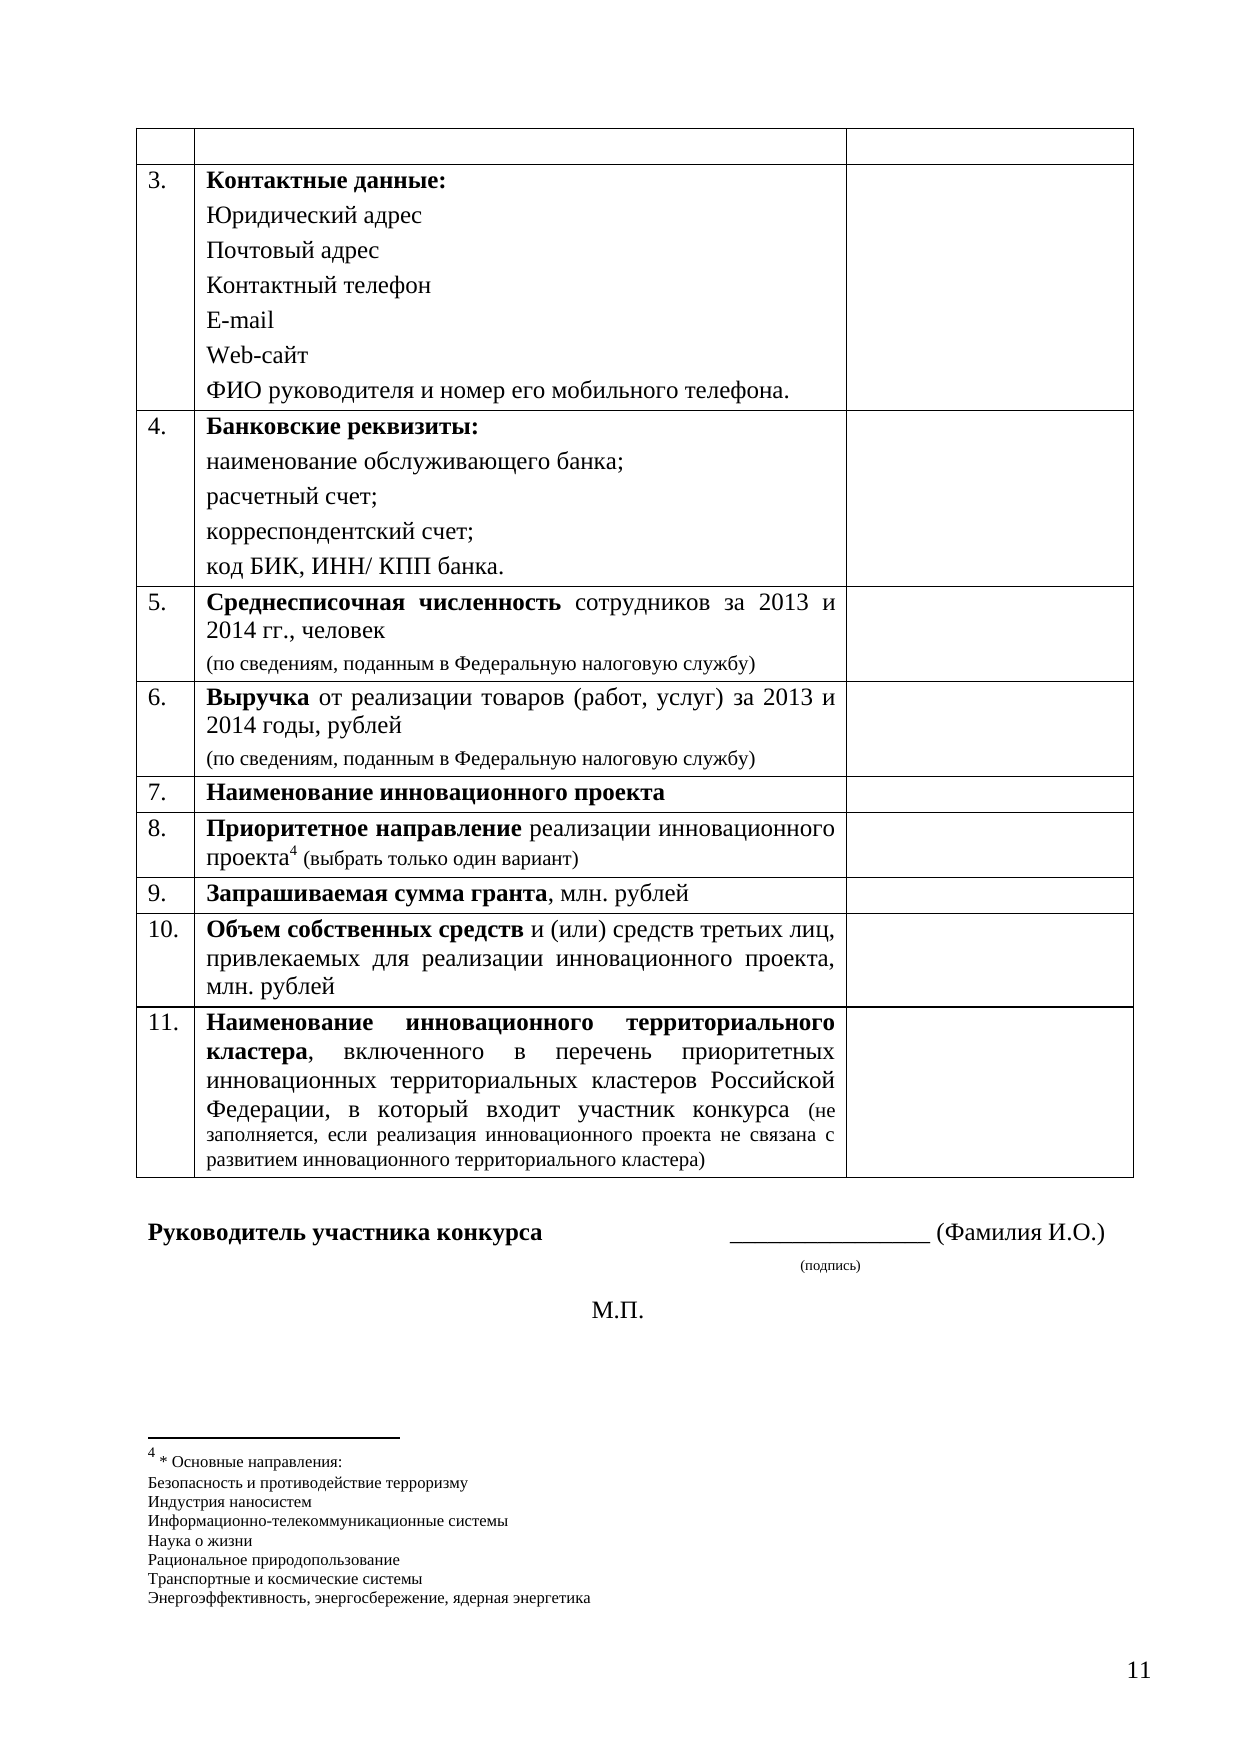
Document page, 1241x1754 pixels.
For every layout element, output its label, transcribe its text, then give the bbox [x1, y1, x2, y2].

table_cell Приоритетное направление реализации инновационного проекта (выбрать только один вариант) [195, 813, 846, 877]
table_cell [137, 878, 194, 913]
table_cell Запрашиваемая сумма гранта, млн. рублей [195, 878, 846, 913]
table_cell [137, 1008, 194, 1177]
text Руководитель участника конкурса ________________ (Фамилия И.О.) [148, 1217, 1152, 1246]
table_cell [137, 165, 194, 410]
table_cell [137, 813, 194, 877]
table_cell [847, 587, 1133, 681]
table_cell [847, 777, 1133, 812]
table_cell [847, 813, 1133, 877]
table_cell [847, 1008, 1133, 1177]
table_cell [137, 914, 194, 1006]
table_cell Наименование инновационного проекта [195, 777, 846, 812]
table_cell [195, 129, 846, 164]
table_cell [137, 129, 194, 164]
text М.П. [148, 1296, 1152, 1324]
table_cell [137, 411, 194, 586]
table_cell [847, 129, 1133, 164]
table_cell Выручка от реализации товаров (работ, услуг) за 2013 и 2014 годы, рублей (по сведениям, поданным в Федеральную налоговую службу) [195, 682, 846, 776]
table_cell Объем собственных средств и (или) средств третьих лиц, привлекаемых для реализации инновационного проекта, млн. рублей [195, 914, 846, 1006]
table_cell Среднесписочная численность сотрудников за 2013 и 2014 гг., человек (по сведениям, поданным в Федеральную налоговую службу) [195, 587, 846, 681]
table_cell [847, 914, 1133, 1006]
table_cell Наименование инновационного территориального кластера, включенного в перечень приоритетных инновационных территориальных кластеров Российской Федерации, в который входит участник конкурса (не заполняется, если реализация инновационного проекта не связана с развитием инновационного территориального кластера) [195, 1008, 846, 1177]
table_cell [137, 682, 194, 776]
table_cell Контактные данные: Юридический адрес Почтовый адрес Контактный телефон E-mail Web-сайт ФИО руководителя и номер его мобильного телефона. [195, 165, 846, 410]
table_cell Банковские реквизиты: наименование обслуживающего банка; расчетный счет; корреспондентский счет; код БИК, ИНН/ КПП банка. [195, 411, 846, 586]
text (подпись) [753, 1256, 1152, 1285]
table_cell [847, 165, 1133, 410]
table_cell [847, 411, 1133, 586]
table_cell [137, 587, 194, 681]
table_cell [847, 682, 1133, 776]
table_cell [137, 777, 194, 812]
table_cell [847, 878, 1133, 913]
